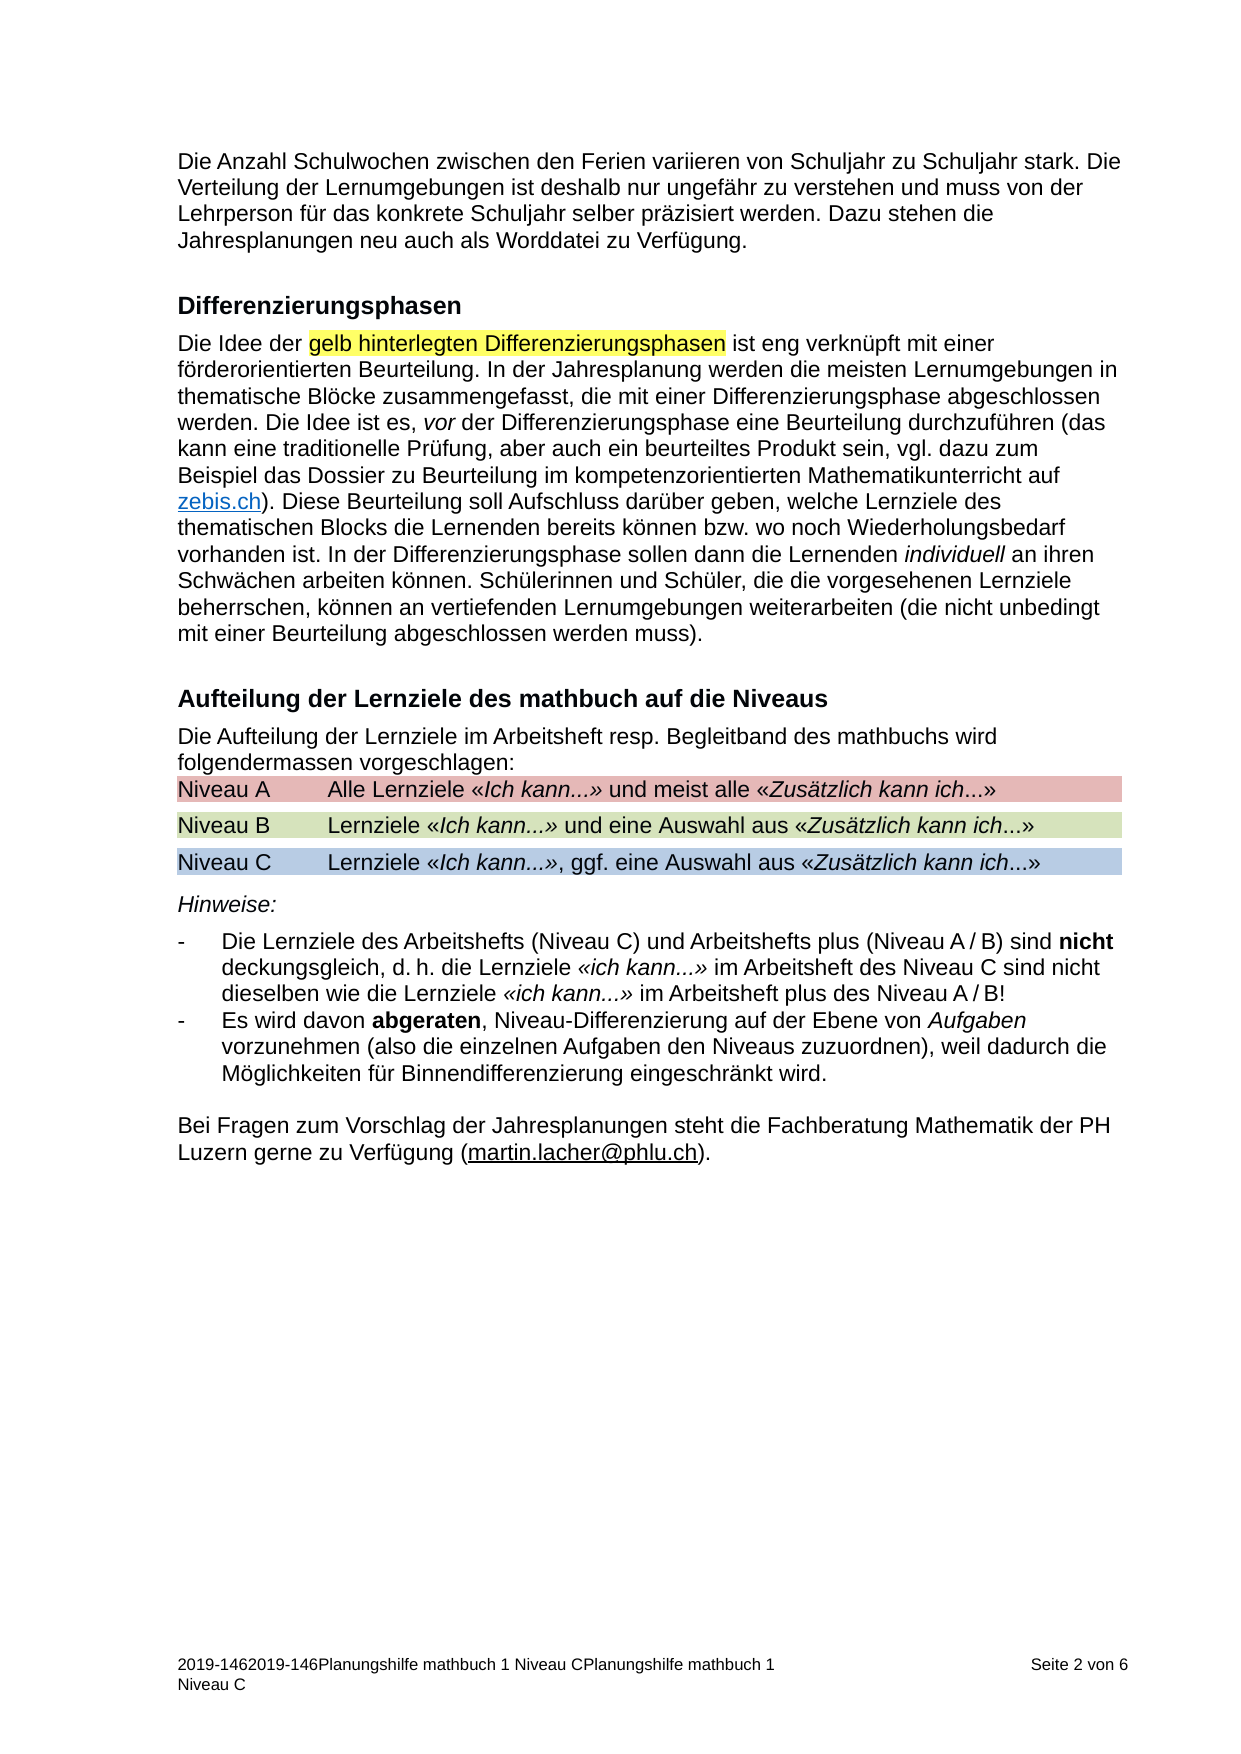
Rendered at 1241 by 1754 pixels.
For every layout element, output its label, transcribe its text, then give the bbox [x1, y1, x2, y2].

text Die Aufteilung der Lernziele im Arbeitsheft resp. Begleitband des mathbuchs wird folgendermassen vorgeschlagen: [177, 723, 1122, 776]
text Hinweise: [177, 891, 1122, 918]
text Die Idee der gelb hinterlegten Differenzierungsphasen ist eng verknüpft mit einer förderorientierten Beurteilung. In der Jahresplanung werden die meisten Lernumgebungen in thematische Blöcke zusammengefasst, die mit einer Differenzierungsphase abgeschlossen werden. Die Idee ist es, vor der Differenzierungsphase eine Beurteilung durchzuführen (das kann eine traditionelle Prüfung, aber auch ein beurteiltes Produkt sein, vgl. dazu zum Beispiel das Dossier zu Beurteilung im kompetenzorientierten Mathematikunterricht auf zebis.ch). Diese Beurteilung soll Aufschluss darüber geben, welche Lernziele des thematischen Blocks die Lernenden bereits können bzw. wo noch Wiederholungsbedarf vorhanden ist. In der Differenzierungsphase sollen dann die Lernenden individuell an ihren Schwächen arbeiten können. Schülerinnen und Schüler, die die vorgesehenen Lernziele beherrschen, können an vertiefenden Lernumgebungen weiterarbeiten (die nicht unbedingt mit einer Beurteilung abgeschlossen werden muss). [177, 330, 1122, 646]
text Bei Fragen zum Vorschlag der Jahresplanungen steht die Fachberatung Mathematik der PH Luzern gerne zu Verfügung (martin.lacher@phlu.ch). [177, 1112, 1122, 1165]
text Niveau B Lernziele «Ich kann...» und eine Auswahl aus «Zusätzlich kann ich...» [177, 812, 1122, 838]
text Niveau C Lernziele «Ich kann...», ggf. eine Auswahl aus «Zusätzlich kann ich...» [177, 848, 1122, 875]
list Es wird davon abgeraten, Niveau-Differenzierung auf der Ebene von Aufgaben vorzunehmen (also die einzelnen Aufgaben den Niveaus zuzuordnen), weil dadurch die Möglichkeiten für Binnendifferenzierung eingeschränkt wird. [177, 1007, 1122, 1086]
text Niveau A Alle Lernziele «Ich kann...» und meist alle «Zusätzlich kann ich...» [177, 776, 1122, 802]
text Differenzierungsphasen [177, 291, 1122, 319]
text Aufteilung der Lernziele des mathbuch auf die Niveaus [177, 684, 1122, 712]
list Die Lernziele des Arbeitshefts (Niveau C) und Arbeitshefts plus (Niveau A / B) sind nicht deckungsgleich, d. h. die Lernziele «ich kann...» im Arbeitsheft des Niveau C sind nicht dieselben wie die Lernziele «ich kann...» im Arbeitsheft plus des Niveau A / B! [177, 928, 1122, 1007]
text Die Anzahl Schulwochen zwischen den Ferien variieren von Schuljahr zu Schuljahr stark. Die Verteilung der Lernumgebungen ist deshalb nur ungefähr zu verstehen und muss von der Lehrperson für das konkrete Schuljahr selber präzisiert werden. Dazu stehen die Jahresplanungen neu auch als Worddatei zu Verfügung. [177, 148, 1122, 253]
